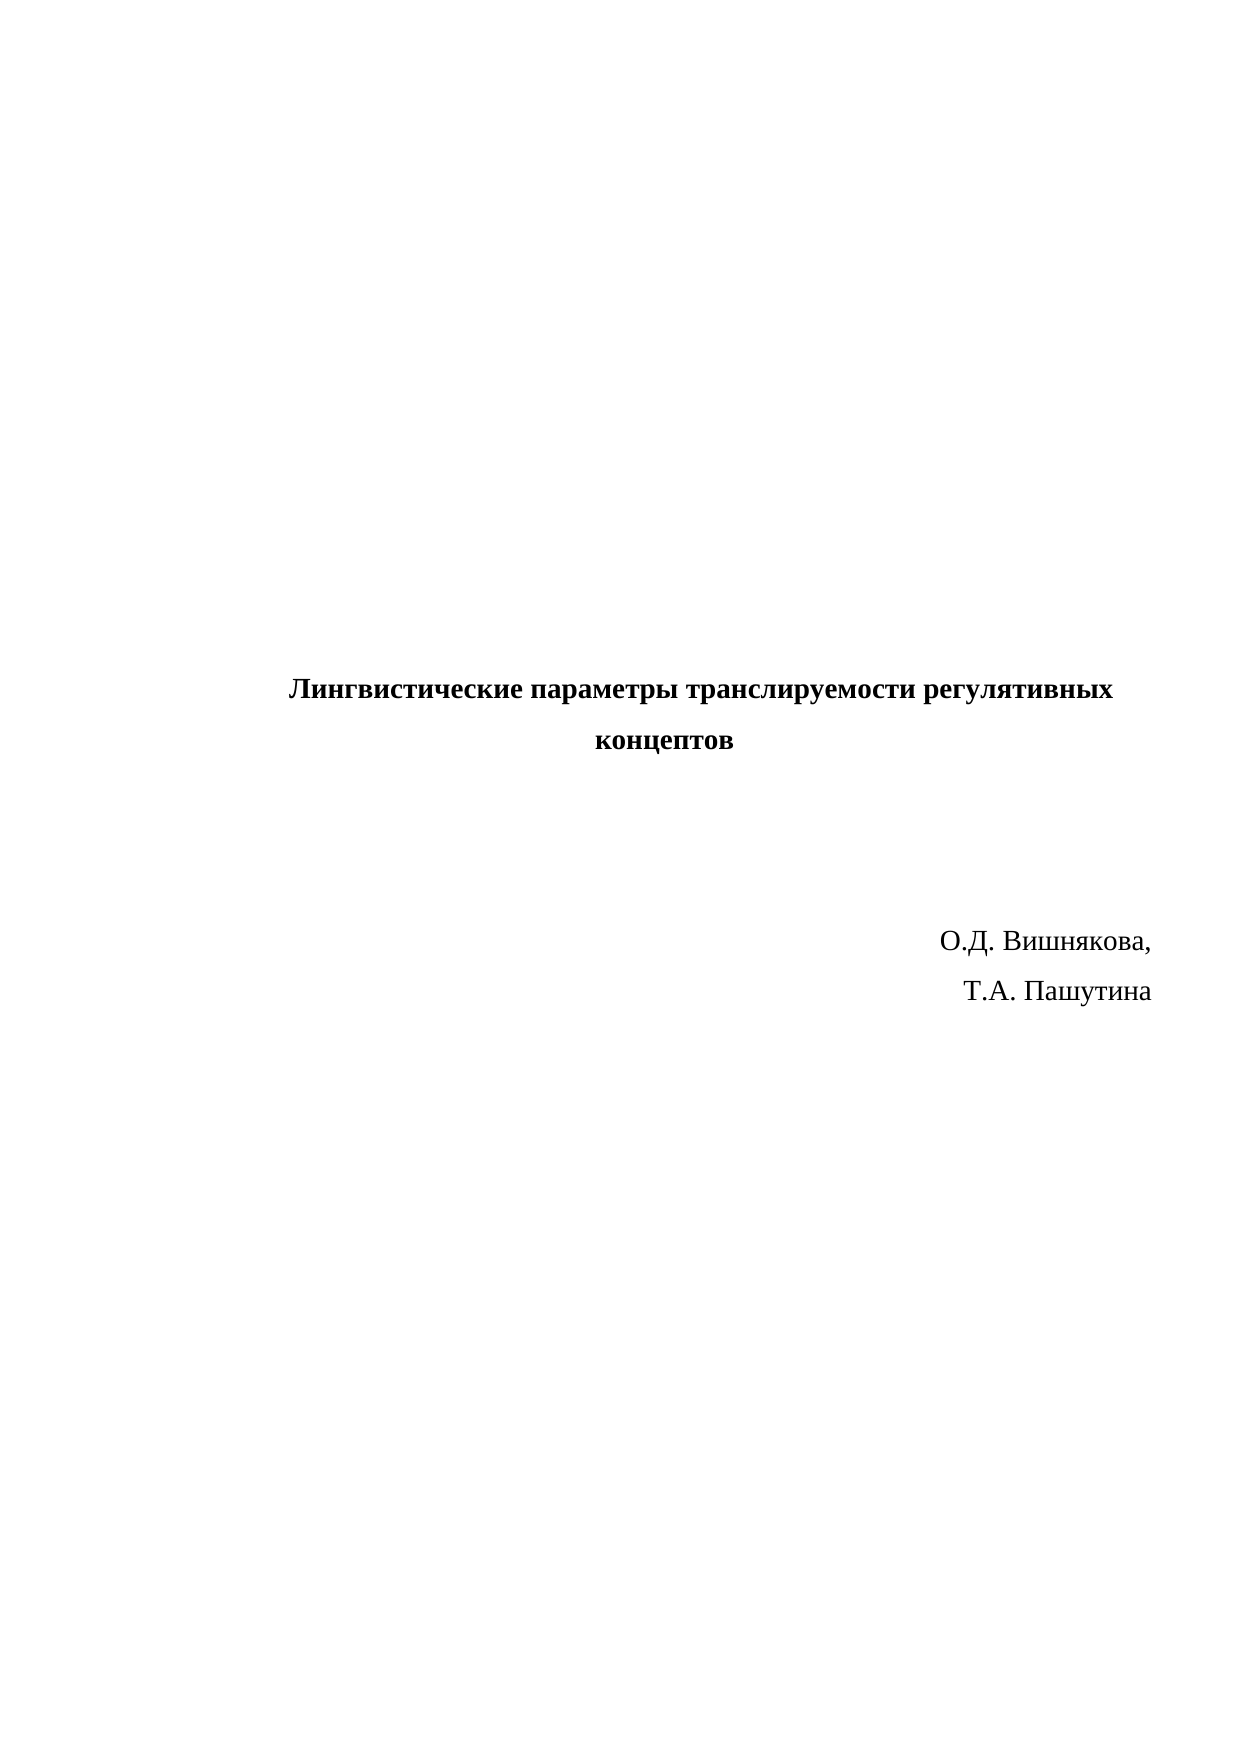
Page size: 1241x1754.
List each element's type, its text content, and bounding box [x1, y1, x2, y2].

text Лингвистические параметры транслируемости регулятивных концептов [177, 672, 1152, 755]
text Т.А. Пашутина [177, 973, 1152, 1007]
text О.Д. Вишнякова, [177, 923, 1152, 957]
